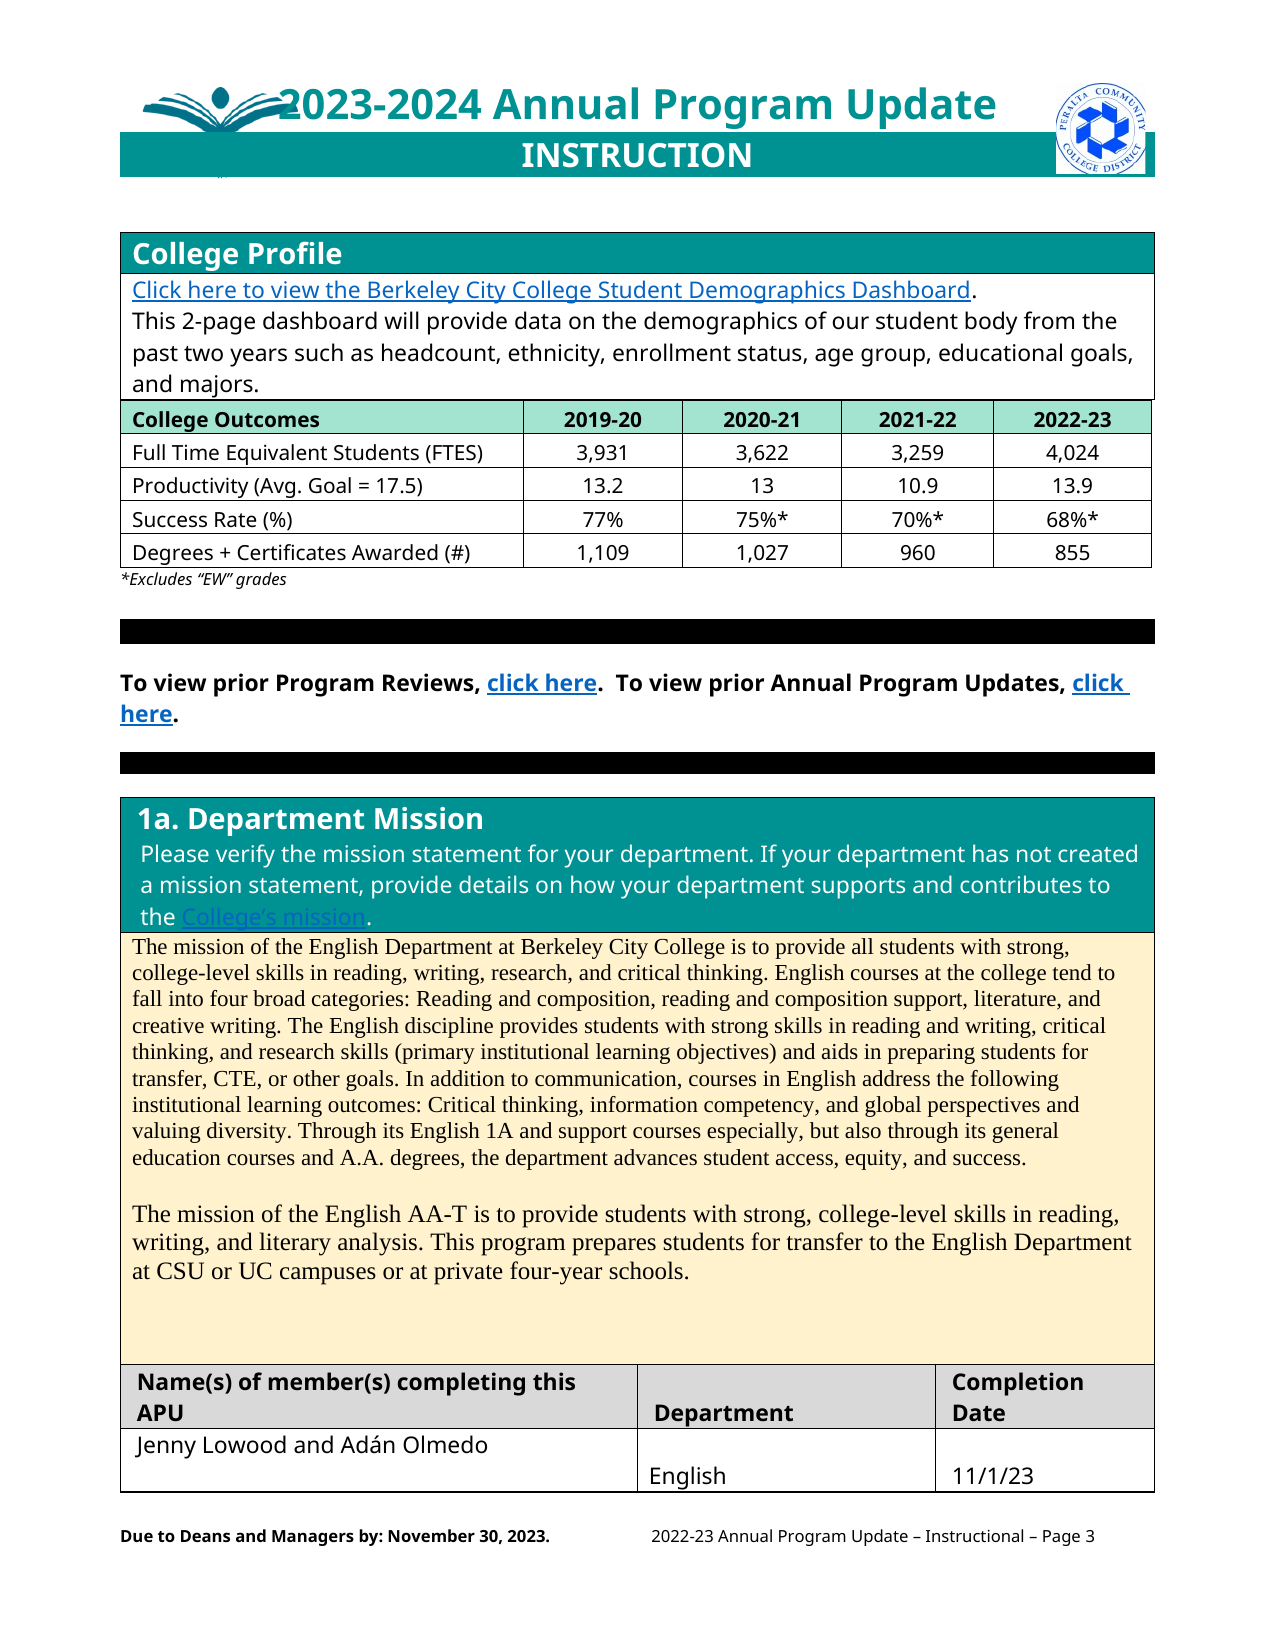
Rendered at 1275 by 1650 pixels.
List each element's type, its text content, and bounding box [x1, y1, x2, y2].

table_cell 3,622 [683, 434, 841, 467]
table_cell Degrees + Certificates Awarded (#) [121, 534, 523, 567]
table_cell 70%* [842, 501, 993, 533]
table_cell 855 [994, 534, 1151, 567]
table_cell Click here to view the Berkeley City College Student Demographics Dashboard. This 2-page dashboard will provide data on the demographics of our student body from the past two years such as headcount, ethnicity, enrollment status, age group, educational goals, and majors. [121, 274, 1154, 399]
table_cell 75%* [683, 501, 841, 533]
table_header College Profile [121, 233, 1154, 273]
picture [1056, 83, 1146, 174]
text To view prior Program Reviews, click here. To view prior Annual Program Updates, click here. [120, 667, 1155, 729]
table_cell 960 [842, 534, 993, 567]
table_cell Department [638, 1365, 935, 1428]
text *Excludes “EW” grades [120, 568, 1155, 590]
table_header 2022-23 [994, 401, 1151, 433]
picture [122, 87, 319, 132]
picture [309, 94, 317, 114]
table_cell Completion Date [936, 1365, 1154, 1428]
table_cell English [638, 1429, 935, 1491]
table_cell Full Time Equivalent Students (FTES) [121, 434, 523, 467]
table_cell 1,109 [524, 534, 682, 567]
table_header 1a. Department Mission Please verify the mission statement for your department. If your department has not created a mission statement, provide details on how your department supports and contributes to the College’s mission. [121, 798, 1154, 932]
table_cell 3,931 [524, 434, 682, 467]
table_cell Success Rate (%) [121, 501, 523, 533]
table_cell 77% [524, 501, 682, 533]
table_cell 11/1/23 [936, 1429, 1154, 1491]
table_cell 3,259 [842, 434, 993, 467]
table_cell 68%* [994, 501, 1151, 533]
table_cell 13.2 [524, 468, 682, 500]
table_cell Name(s) of member(s) completing this APU [121, 1365, 637, 1428]
table_header College Outcomes [121, 401, 523, 433]
table_cell The mission of the English Department at Berkeley City College is to provide all students with strong, college-level skills in reading, writing, research, and critical thinking. English courses at the college tend to fall into four broad categories: Reading and composition, reading and composition support, literature, and creative writing. The English discipline provides students with strong skills in reading and writing, critical thinking, and research skills (primary institutional learning objectives) and aids in preparing students for transfer, CTE, or other goals. In addition to communication, courses in English address the following institutional learning outcomes: Critical thinking, information competency, and global perspectives and valuing diversity. Through its English 1A and support courses especially, but also through its general education courses and A.A. degrees, the department advances student access, equity, and success. The mission of the English AA-T is to provide students with strong, college-level skills in reading, writing, and literary analysis. This program prepares students for transfer to the English Department at CSU or UC campuses or at private four-year schools. [121, 933, 1154, 1364]
table_header [121, 620, 1154, 643]
table_header 2021-22 [842, 401, 993, 433]
table_cell Jenny Lowood and Adán Olmedo [121, 1429, 637, 1491]
table_cell 1,027 [683, 534, 841, 567]
table_cell 10.9 [842, 468, 993, 500]
table_cell 13 [683, 468, 841, 500]
table_cell 13.9 [994, 468, 1151, 500]
table_cell Productivity (Avg. Goal = 17.5) [121, 468, 523, 500]
table_cell 4,024 [994, 434, 1151, 467]
picture [122, 177, 319, 182]
table_header 2019-20 [524, 401, 682, 433]
table_header 2020-21 [683, 401, 841, 433]
